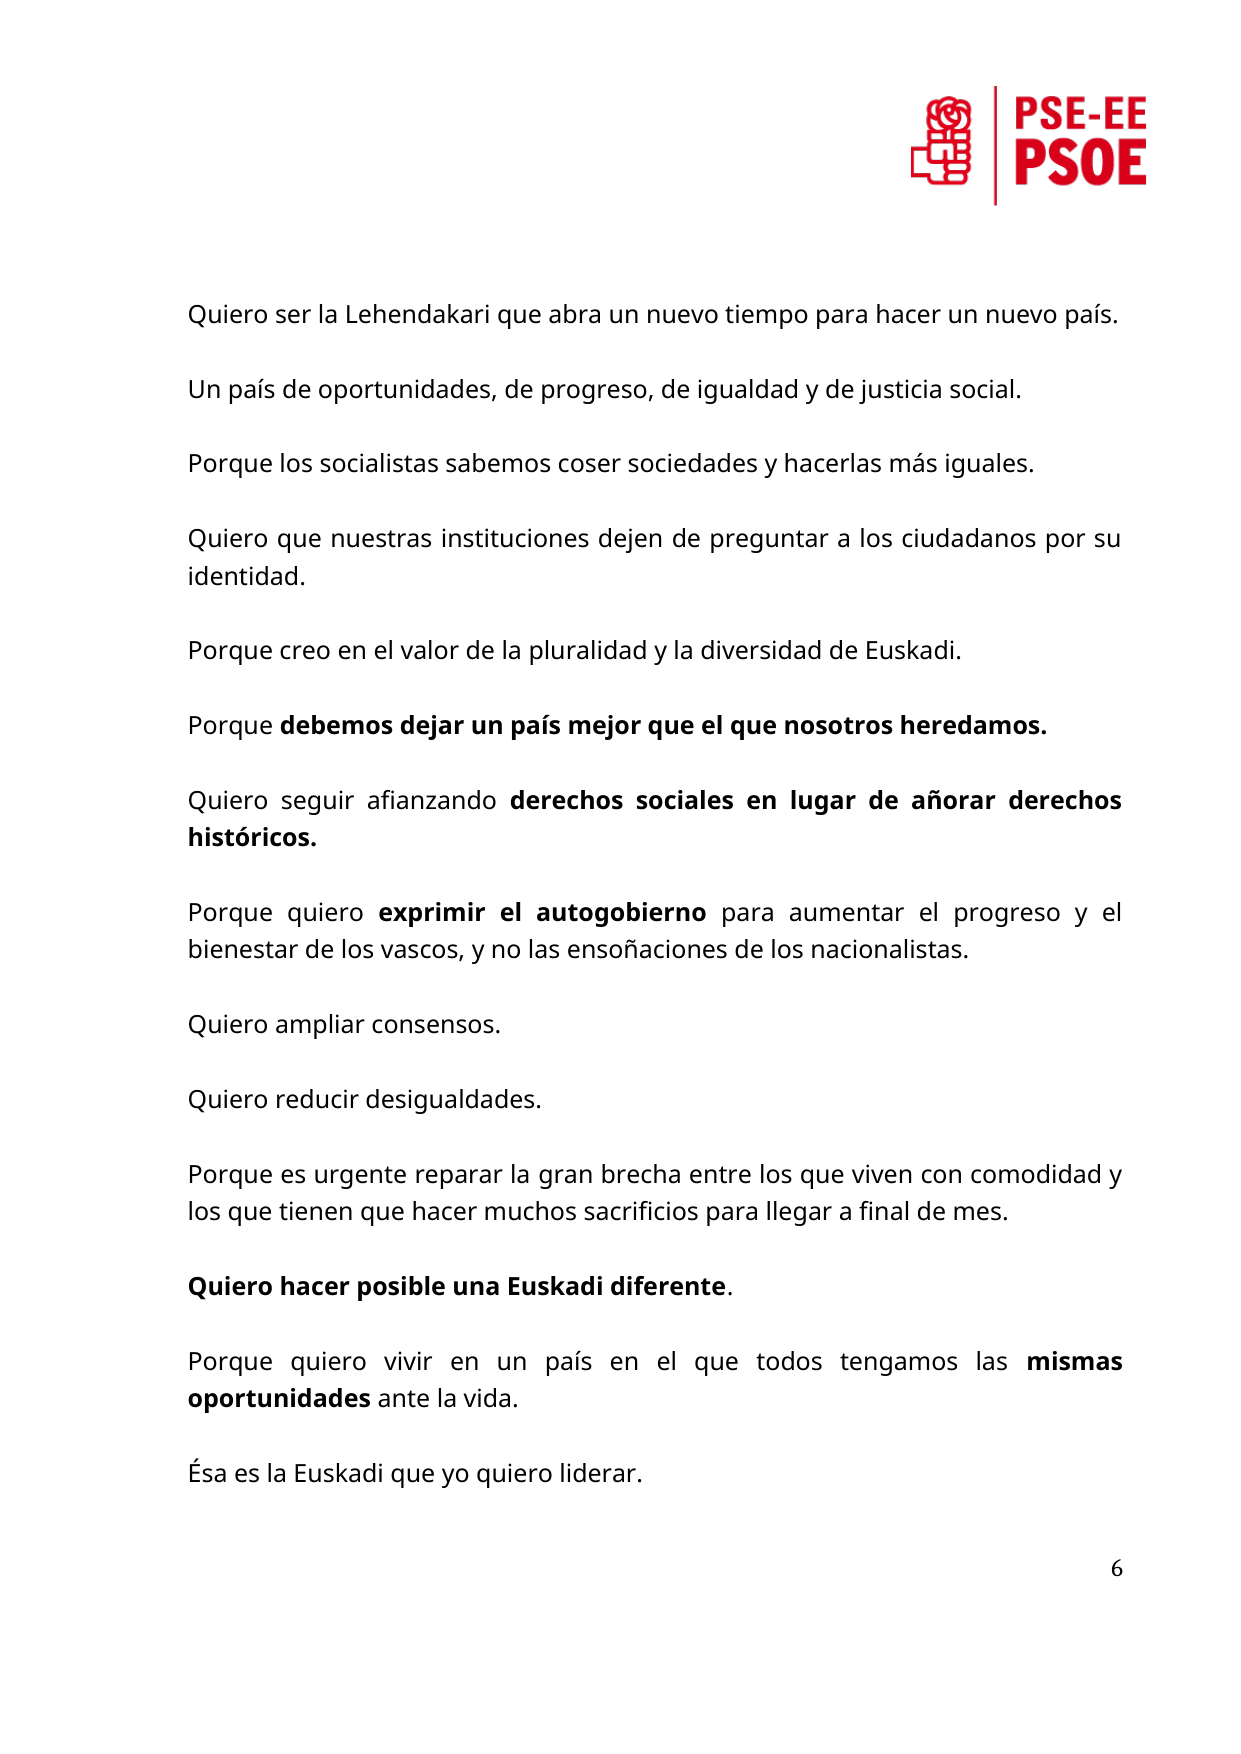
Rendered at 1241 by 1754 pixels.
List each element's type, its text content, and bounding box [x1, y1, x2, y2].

picture [911, 86, 1147, 206]
text Porque quiero vivir en un país en el que todos tengamos las mismas oportunidades ante la vida. [187, 1343, 1123, 1415]
text Ésa es la Euskadi que yo quiero liderar. [187, 1456, 1123, 1490]
text Quiero reducir desigualdades. [187, 1082, 1123, 1116]
text Porque quiero exprimir el autogobierno para aumentar el progreso y el bienestar de los vascos, y no las ensoñaciones de los nacionalistas. [187, 895, 1123, 966]
text Un país de oportunidades, de progreso, de igualdad y de justicia social. [187, 371, 1123, 405]
text Quiero ampliar consensos. [187, 1007, 1123, 1041]
text Porque los socialistas sabemos coser sociedades y hacerlas más iguales. [187, 446, 1123, 480]
text Porque creo en el valor de la pluralidad y la diversidad de Euskadi. [187, 633, 1123, 667]
text Quiero seguir afianzando derechos sociales en lugar de añorar derechos históricos. [187, 783, 1123, 854]
text Quiero ser la Lehendakari que abra un nuevo tiempo para hacer un nuevo país. [187, 296, 1123, 331]
text Porque es urgente reparar la gran brecha entre los que viven con comodidad y los que tienen que hacer muchos sacrificios para llegar a final de mes. [187, 1157, 1123, 1228]
text Quiero que nuestras instituciones dejen de preguntar a los ciudadanos por su identidad. [187, 521, 1123, 592]
text Quiero hacer posible una Euskadi diferente. [187, 1269, 1123, 1303]
text Porque debemos dejar un país mejor que el que nosotros heredamos. [187, 708, 1123, 742]
